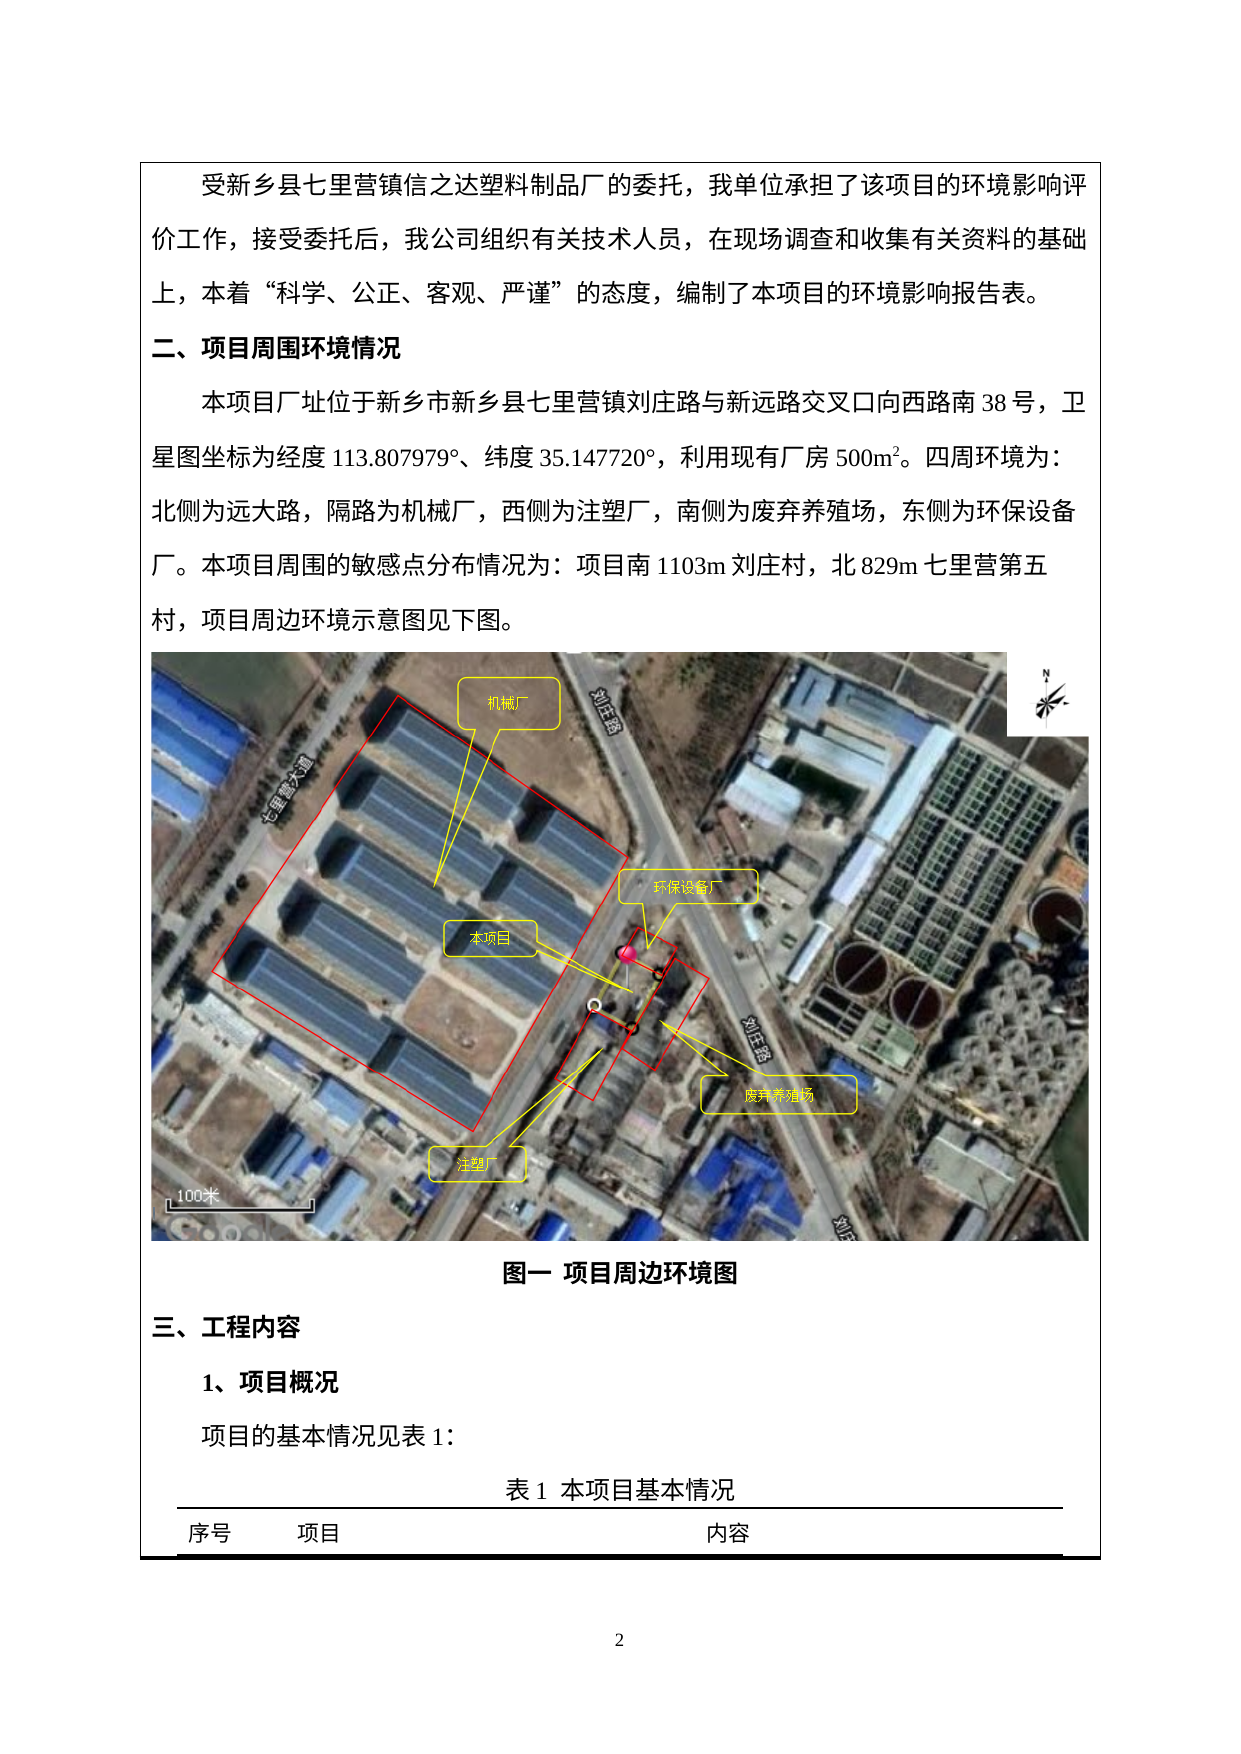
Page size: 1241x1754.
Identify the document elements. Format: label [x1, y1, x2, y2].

table_cell [141, 163, 1100, 1556]
picture [151, 652, 1089, 1241]
